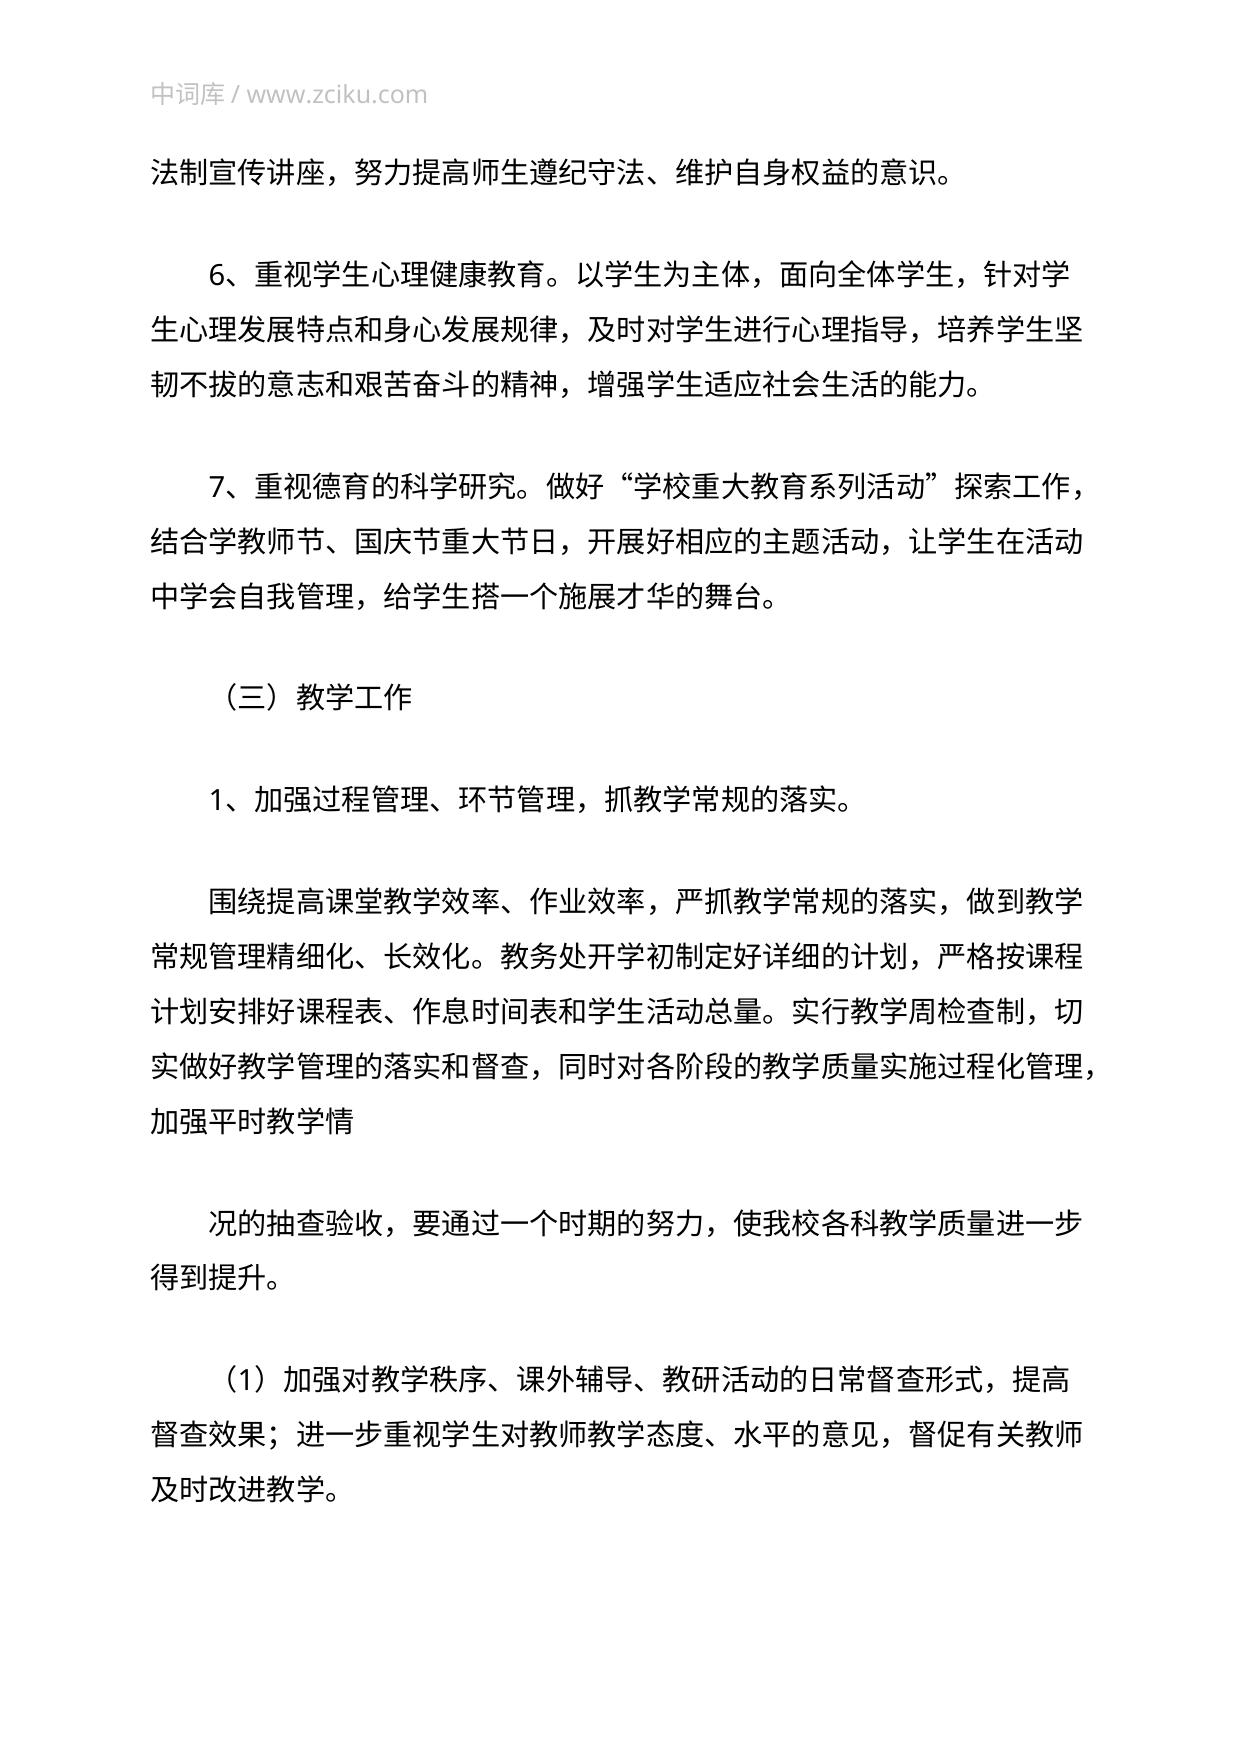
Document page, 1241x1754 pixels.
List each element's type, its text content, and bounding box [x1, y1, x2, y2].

text （1）加强对教学秩序、课外辅导、教研活动的日常督查形式，提高督查效果；进一步重视学生对教师教学态度、水平的意见，督促有关教师及时改进教学。 [150, 1357, 1090, 1509]
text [150, 150, 1090, 192]
text 围绕提高课堂教学效率、作业效率，严抓教学常规的落实，做到教学常规管理精细化、长效化。教务处开学初制定好详细的计划，严格按课程计划安排好课程表、作息时间表和学生活动总量。实行教学周检查制，切实做好教学管理的落实和督查，同时对各阶段的教学质量实施过程化管理，加强平时教学情 [150, 879, 1090, 1141]
text 况的抽查验收，要通过一个时期的努力，使我校各科教学质量进一步得到提升。 [150, 1200, 1090, 1297]
text 1、加强过程管理、环节管理，抓教学常规的落实。 [150, 777, 1090, 819]
text 7、重视德育的科学研究。做好“学校重大教育系列活动”探索工作，结合学教师节、国庆节重大节日，开展好相应的主题活动，让学生在活动中学会自我管理，给学生搭一个施展才华的舞台。 [150, 463, 1090, 616]
text 6、重视学生心理健康教育。以学生为主体，面向全体学生，针对学生心理发展特点和身心发展规律，及时对学生进行心理指导，培养学生坚韧不拔的意志和艰苦奋斗的精神，增强学生适应社会生活的能力。 [150, 252, 1090, 404]
text （三）教学工作 [150, 675, 1090, 717]
